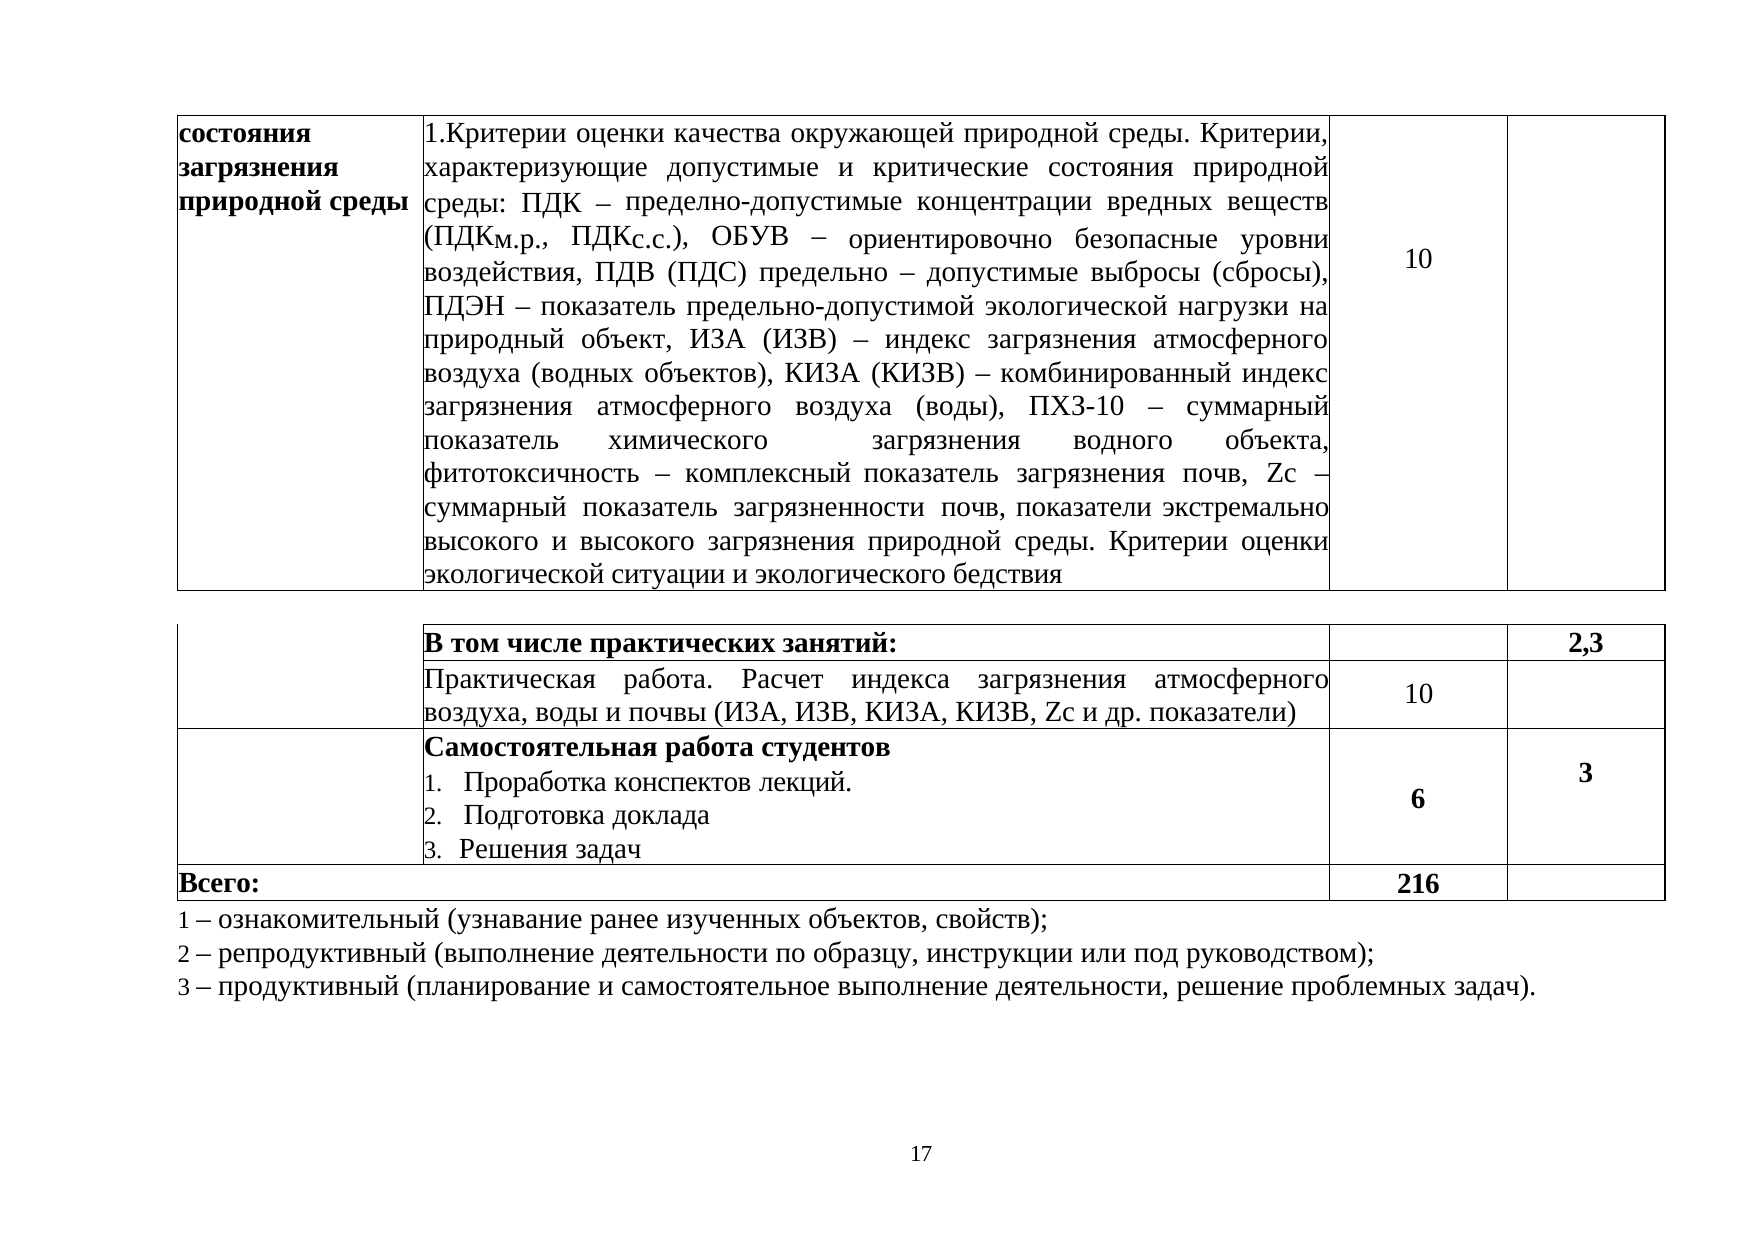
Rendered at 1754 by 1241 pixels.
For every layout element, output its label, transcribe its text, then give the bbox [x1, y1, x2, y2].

table_cell [1508, 116, 1664, 590]
table_header 2,3 [1508, 625, 1664, 660]
table_header [1330, 625, 1507, 660]
table_header [178, 624, 423, 728]
table_cell 3 [1508, 729, 1664, 864]
table_cell [1508, 865, 1664, 900]
table_cell Самостоятельная работа студентов Проработка конспектов лекций. Подготовка доклада Решения задач [424, 729, 1329, 864]
table_cell Всего: [178, 865, 1329, 900]
table_header Тема 5.1. Оценка состояния загрязнения природной среды [178, 116, 423, 590]
table_cell [178, 729, 423, 864]
table_header В том числе практических занятий: [424, 625, 1329, 660]
table_cell 6 [1330, 729, 1507, 864]
table_cell 216 [1330, 865, 1507, 900]
table_cell [1508, 661, 1664, 728]
table_cell 10 [1330, 661, 1507, 728]
table_cell 10 [1330, 116, 1507, 590]
list – ознакомительный (узнавание ранее изученных объектов, свойств); [177, 901, 1691, 934]
list – продуктивный (планирование и самостоятельное выполнение деятельности, решение проблемных задач). [177, 968, 1691, 1002]
list – репродуктивный (выполнение деятельности по образцу, инструкции или под руководством); [177, 935, 1691, 968]
table_cell Практическая работа. Расчет индекса загрязнения атмосферного воздуха, воды и почвы (ИЗА, ИЗВ, КИЗА, КИЗВ, Zс и др. показатели) [424, 661, 1329, 728]
table_cell 1.Критерии оценки качества окружающей природной среды. Критерии, характеризующие допустимые и критические состояния природной среды: ПДК – пределно-допустимые концентрации вредных веществ (ПДКм.р., ПДКс.с.), ОБУВ – ориентировочно безопасные уровни воздействия, ПДВ (ПДС) предельно – допустимые выбросы (сбросы), ПДЭН – показатель предельно-допустимой экологической нагрузки на природный объект, ИЗА (ИЗВ) – индекс загрязнения атмосферного воздуха (водных объектов), КИЗА (КИЗВ) – комбинированный индекс загрязнения атмосферного воздуха (воды), ПХЗ-10 – суммарный показатель химического загрязнения водного объекта, фитотоксичность – комплексный показатель загрязнения почв, Zс – суммарный показатель загрязненности почв, показатели экстремально высокого и высокого загрязнения природной среды. Критерии оценки экологической ситуации и экологического бедствия [424, 116, 1329, 590]
